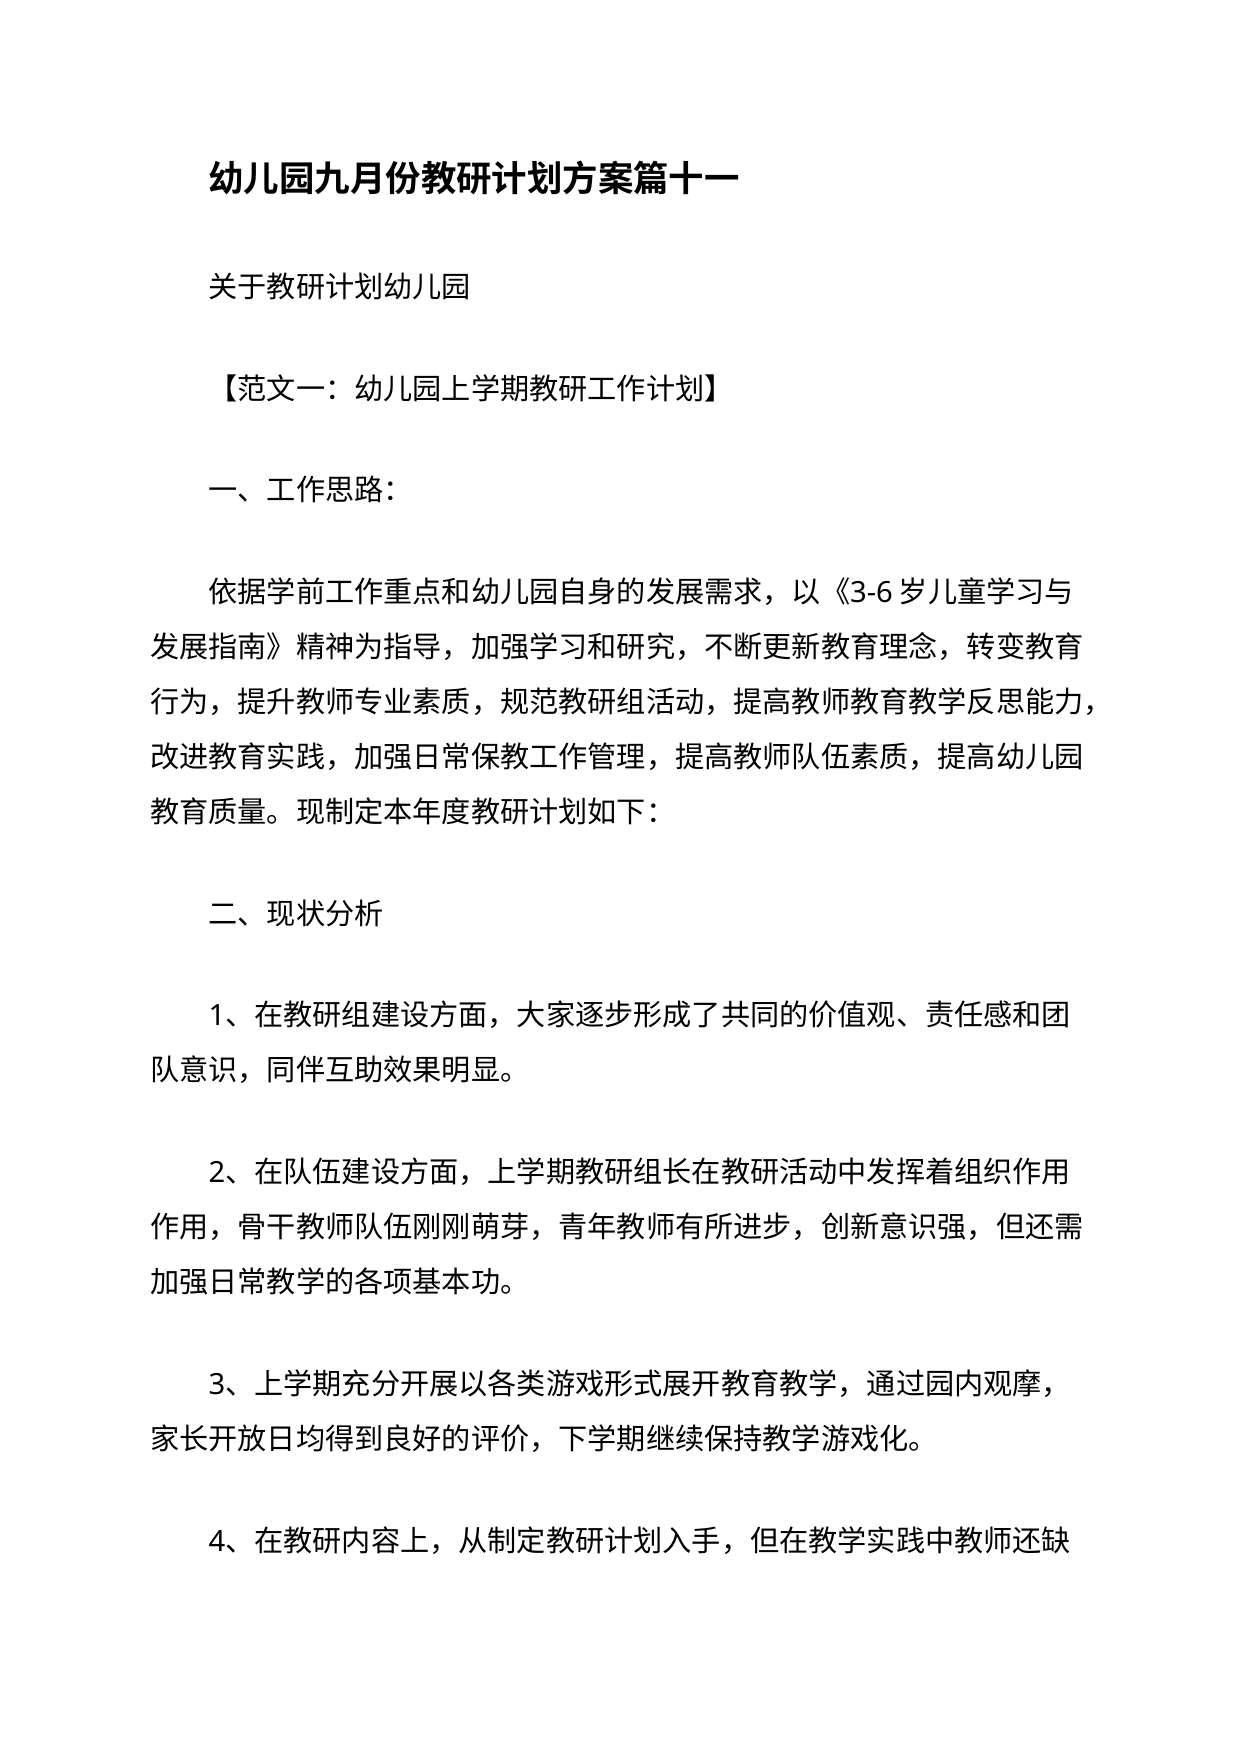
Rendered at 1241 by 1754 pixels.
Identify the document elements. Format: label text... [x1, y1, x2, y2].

text 关于教研计划幼儿园 [150, 263, 1090, 306]
text 依据学前工作重点和幼儿园自身的发展需求，以《3-6岁儿童学习与发展指南》精神为指导，加强学习和研究，不断更新教育理念，转变教育行为，提升教师专业素质，规范教研组活动，提高教师教育教学反思能力，改进教育实践，加强日常保教工作管理，提高教师队伍素质，提高幼儿园教育质量。现制定本年度教研计划如下： [150, 569, 1090, 831]
text 2、在队伍建设方面，上学期教研组长在教研活动中发挥着组织作用作用，骨干教师队伍刚刚萌芽，青年教师有所进步，创新意识强，但还需加强日常教学的各项基本功。 [150, 1149, 1090, 1301]
text 幼儿园九月份教研计划方案篇十一 [150, 150, 1090, 201]
text 3、上学期充分开展以各类游戏形式展开教育教学，通过园内观摩，家长开放日均得到良好的评价，下学期继续保持教学游戏化。 [150, 1360, 1090, 1458]
text 1、在教研组建设方面，大家逐步形成了共同的价值观、责任感和团队意识，同伴互助效果明显。 [150, 992, 1090, 1089]
text 二、现状分析 [150, 890, 1090, 932]
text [150, 1517, 1090, 1559]
text 【范文一：幼儿园上学期教研工作计划】 [150, 365, 1090, 407]
text 一、工作思路： [150, 467, 1090, 509]
